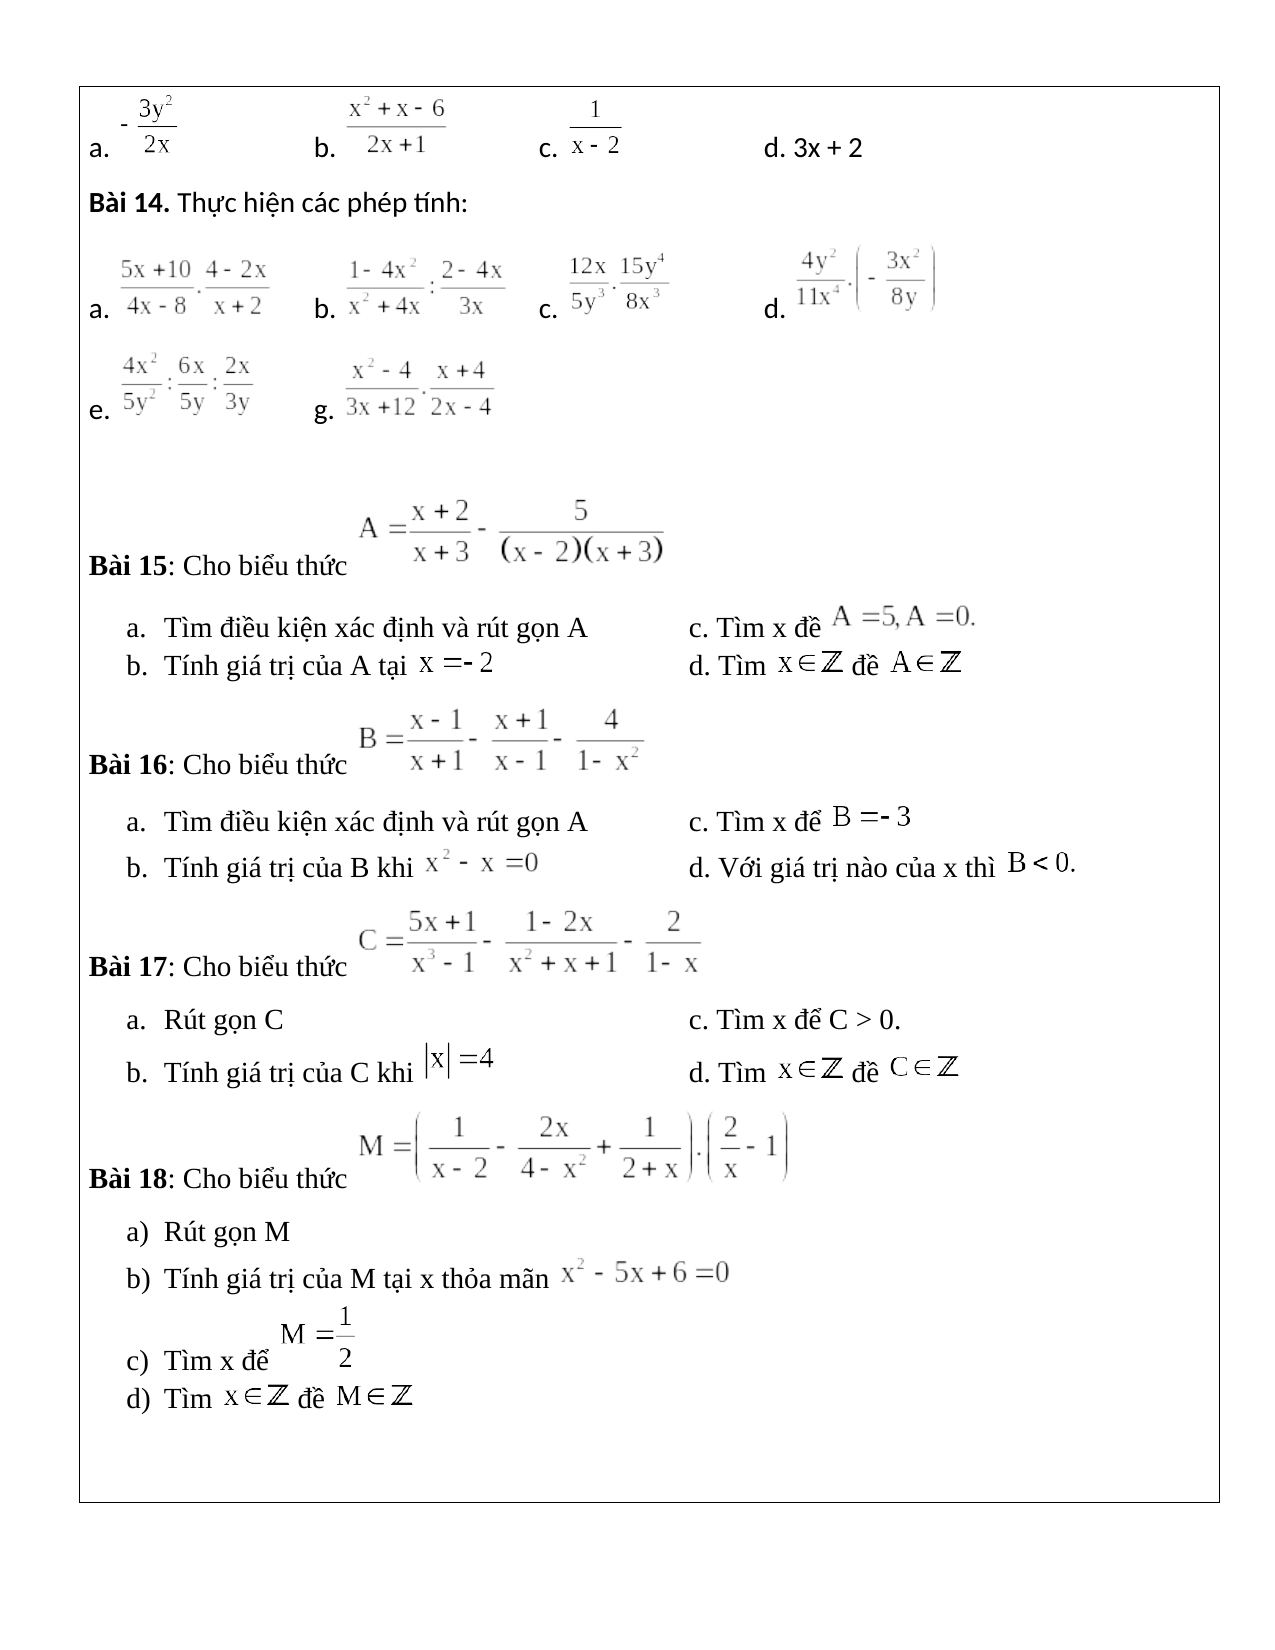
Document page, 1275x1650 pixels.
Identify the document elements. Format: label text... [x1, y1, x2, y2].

list Rút gọn M [126, 1214, 1211, 1248]
text e. g. [89, 346, 1211, 426]
text Bài 18: Cho biểu thức [89, 1108, 1211, 1195]
text Bài 16: Cho biểu thức [89, 701, 1211, 781]
list Tính giá trị của C khi d. Tìm đề [126, 1038, 1211, 1088]
list Tìm đề [126, 1379, 1211, 1415]
list Rút gọn C c. Tìm x để C > 0. [126, 1002, 1211, 1036]
text Bài 15: Cho biểu thức [89, 493, 1211, 582]
list Tính giá trị của M tại x thỏa mãn [126, 1251, 1211, 1294]
list Tính giá trị của A tại d. Tìm đề [126, 646, 1211, 682]
list Tính giá trị của B khi d. Với giá trị nào của x thì [126, 840, 1211, 884]
list Tìm x để [126, 1297, 1211, 1377]
list Tìm điều kiện xác định và rút gọn A c. Tìm x đề [126, 601, 1211, 643]
list Tìm điều kiện xác định và rút gọn A c. Tìm x để [126, 800, 1211, 838]
text a. b. c. d. 3x + 2 [89, 89, 1211, 165]
text Bài 17: Cho biểu thức [89, 903, 1211, 983]
text a. b. c. d. [89, 239, 1211, 326]
text Bài 14. Thực hiện các phép tính: [89, 184, 1211, 220]
